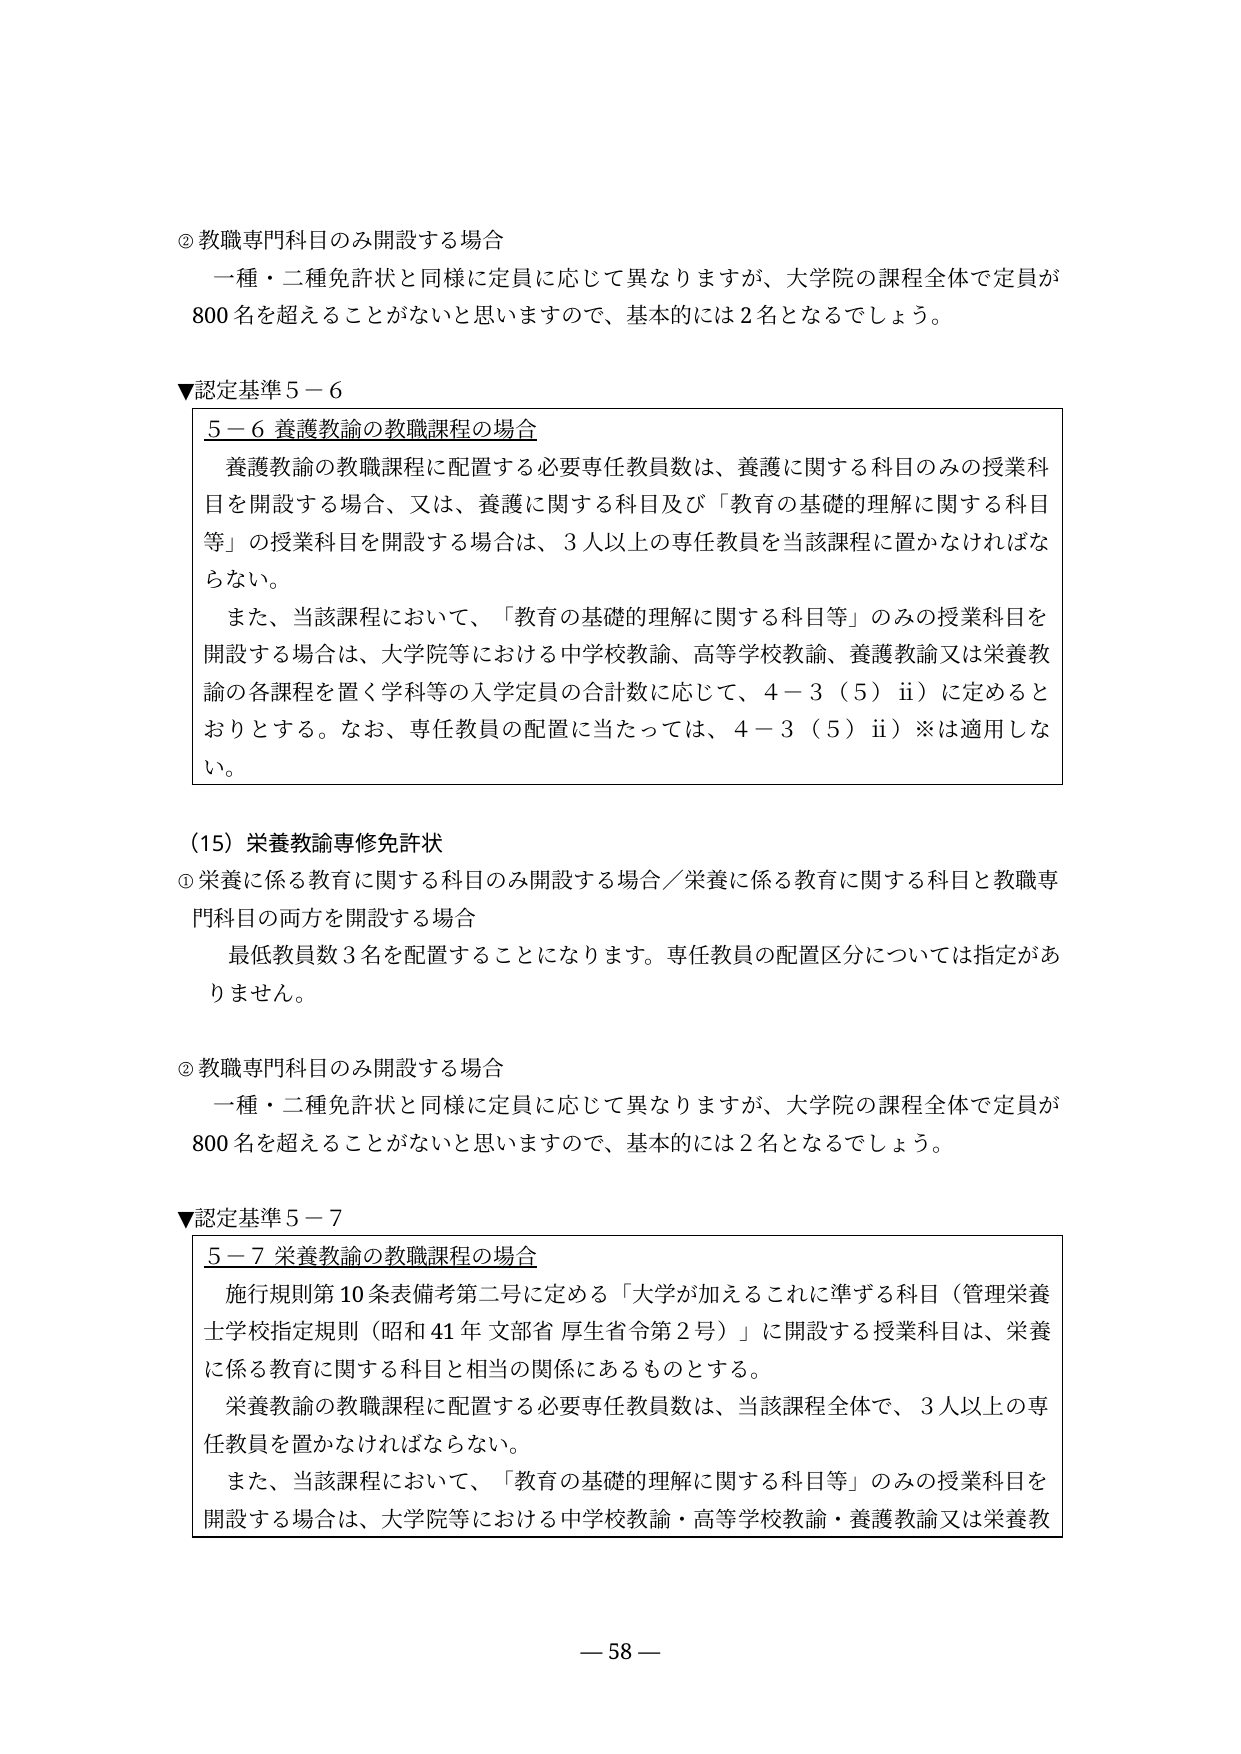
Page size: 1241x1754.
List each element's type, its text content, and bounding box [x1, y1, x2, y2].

text 最低教員数３名を配置することになります。専任教員の配置区分については指定がありません。 [207, 935, 1063, 1010]
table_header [193, 1236, 1062, 1536]
text ▼認定基準５－７ [177, 1198, 1063, 1235]
text ②教職専門科目のみ開設する場合 [177, 221, 1063, 258]
text ▼認定基準５－６ [177, 371, 1063, 408]
text 一種・二種免許状と同様に定員に応じて異なりますが、大学院の課程全体で定員が800名を超えることがないと思いますので、基本的には2名となるでしょう。 [192, 258, 1063, 333]
text ①栄養に係る教育に関する科目のみ開設する場合／栄養に係る教育に関する科目と教職専門科目の両方を開設する場合 [177, 860, 1063, 935]
text ②教職専門科目のみ開設する場合 [177, 1048, 1063, 1085]
table_header ５－６ 養護教諭の教職課程の場合 養護教諭の教職課程に配置する必要専任教員数は、養護に関する科目のみの授業科目を開設する場合、又は、養護に関する科目及び「教育の基礎的理解に関する科目等」の授業科目を開設する場合は、３人以上の専任教員を当該課程に置かなければならない。 また、当該課程において、「教育の基礎的理解に関する科目等」のみの授業科目を開設する場合は、大学院等における中学校教諭、高等学校教諭、養護教諭又は栄養教諭の各課程を置く学科等の入学定員の合計数に応じて、４－３（５）ⅱ）に定めるとおりとする。なお、専任教員の配置に当たっては、４－３（５）ⅱ）※は適用しない。 [193, 409, 1062, 784]
text 一種・二種免許状と同様に定員に応じて異なりますが、大学院の課程全体で定員が800名を超えることがないと思いますので、基本的には２名となるでしょう。 [192, 1085, 1063, 1160]
text （15）栄養教諭専修免許状 [177, 823, 1063, 860]
